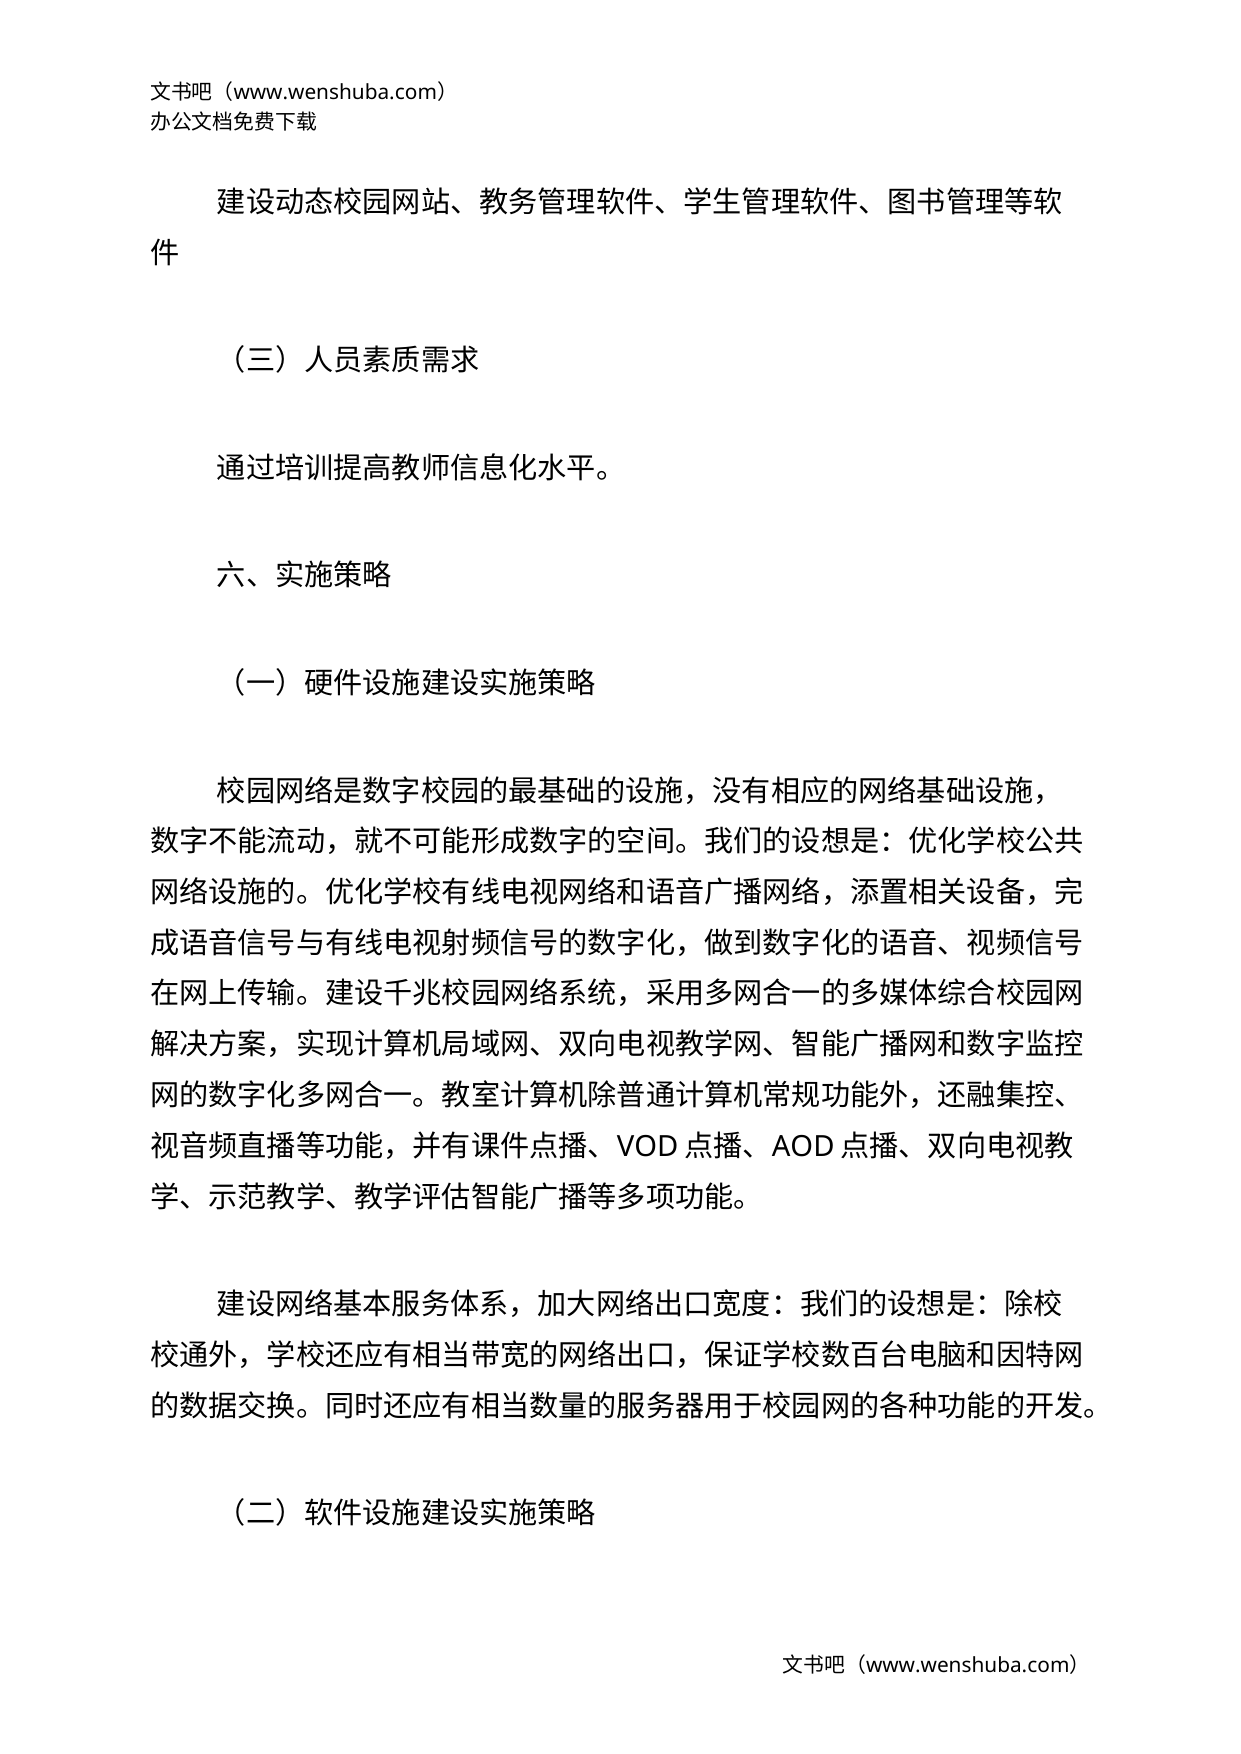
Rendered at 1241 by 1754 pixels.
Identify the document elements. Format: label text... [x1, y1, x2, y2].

text （一）硬件设施建设实施策略 [150, 659, 1090, 702]
text 六、实施策略 [150, 552, 1090, 594]
text 通过培训提高教师信息化水平。 [150, 444, 1090, 487]
text 建设网络基本服务体系，加大网络出口宽度：我们的设想是：除校校通外，学校还应有相当带宽的网络出口，保证学校数百台电脑和因特网的数据交换。同时还应有相当数量的服务器用于校园网的各种功能的开发。 [150, 1281, 1090, 1424]
text 建设动态校园网站、教务管理软件、学生管理软件、图书管理等软件 [150, 178, 1090, 271]
text （二）软件设施建设实施策略 [150, 1490, 1090, 1532]
text （三）人员素质需求 [150, 337, 1090, 379]
text 校园网络是数字校园的最基础的设施，没有相应的网络基础设施，数字不能流动，就不可能形成数字的空间。我们的设想是：优化学校公共网络设施的。优化学校有线电视网络和语音广播网络，添置相关设备，完成语音信号与有线电视射频信号的数字化，做到数字化的语音、视频信号在网上传输。建设千兆校园网络系统，采用多网合一的多媒体综合校园网解决方案，实现计算机局域网、双向电视教学网、智能广播网和数字监控网的数字化多网合一。教室计算机除普通计算机常规功能外，还融集控、视音频直播等功能，并有课件点播、VOD点播、AOD点播、双向电视教学、示范教学、教学评估智能广播等多项功能。 [150, 767, 1090, 1215]
